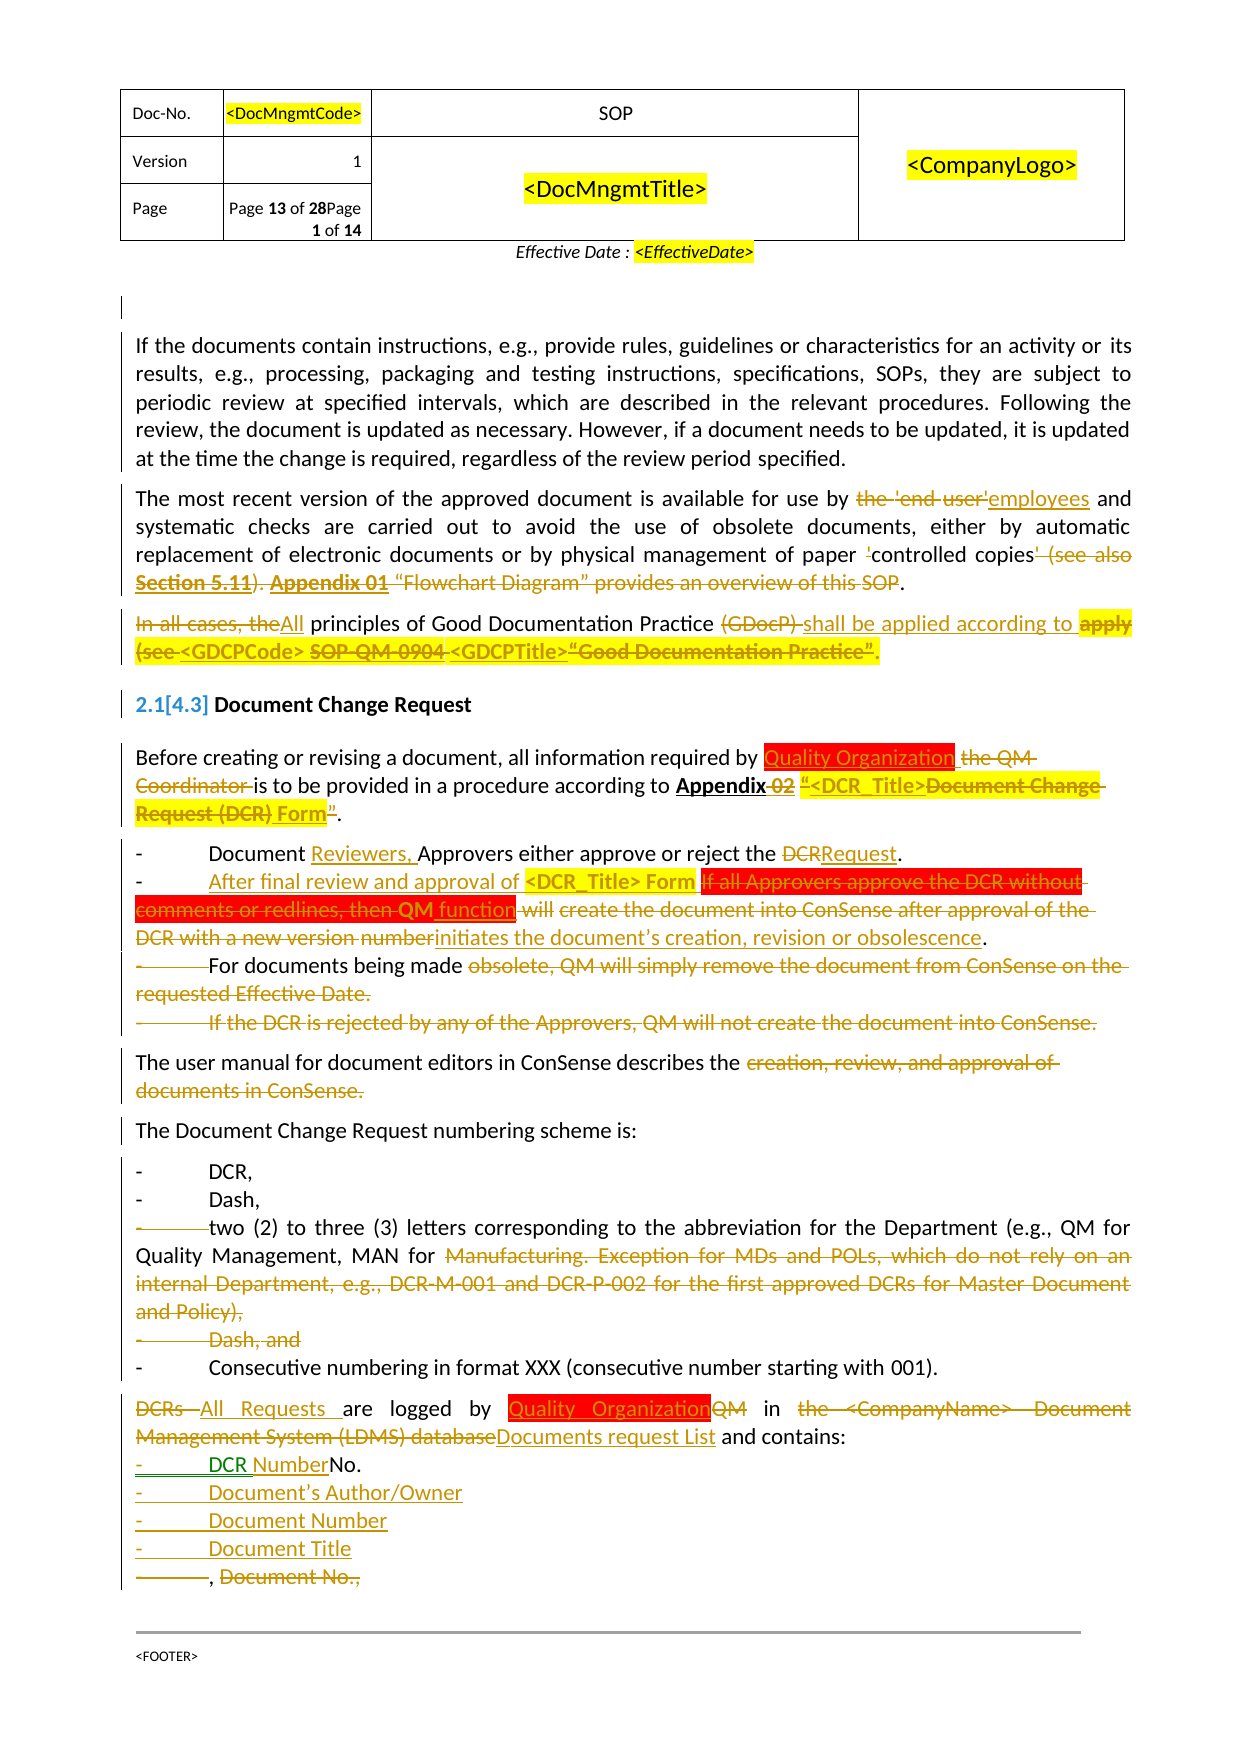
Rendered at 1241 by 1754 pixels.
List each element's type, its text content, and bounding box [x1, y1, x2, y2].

text are logged by in and contains: [135, 1394, 1132, 1450]
text If the documents contain instructions, e.g., provide rules, guidelines or characteristics for an activity or its results, e.g., processing, packaging and testing instructions, specifications, SOPs, they are subject to periodic review at specified intervals, which are described in the relevant procedures. Following the review, the document is updated as necessary. However, if a document needs to be updated, it is updated at the time the change is required, regardless of the review period specified. [135, 332, 1132, 472]
subtitle Document Change Request [135, 690, 1132, 718]
list DCR, [135, 1157, 1132, 1185]
text principles of Good Documentation Practice . [135, 609, 1132, 665]
list QM . [135, 867, 1132, 951]
text The Document Change Request numbering scheme is: [135, 1117, 1132, 1145]
text Before creating or revising a document, all information required by is to be provided in a procedure according to Appendix . [135, 743, 1132, 827]
text The most recent version of the approved document is available for use by and systematic checks are carried out to avoid the use of obsolete documents, either by automatic replacement of electronic documents or by physical management of paper controlled copies. [135, 484, 1132, 596]
list Dash, [135, 1185, 1132, 1213]
list Consecutive numbering in format XXX (consecutive number starting with 001). [135, 1353, 1132, 1381]
list Document Approvers either approve or reject the . [135, 839, 1132, 867]
